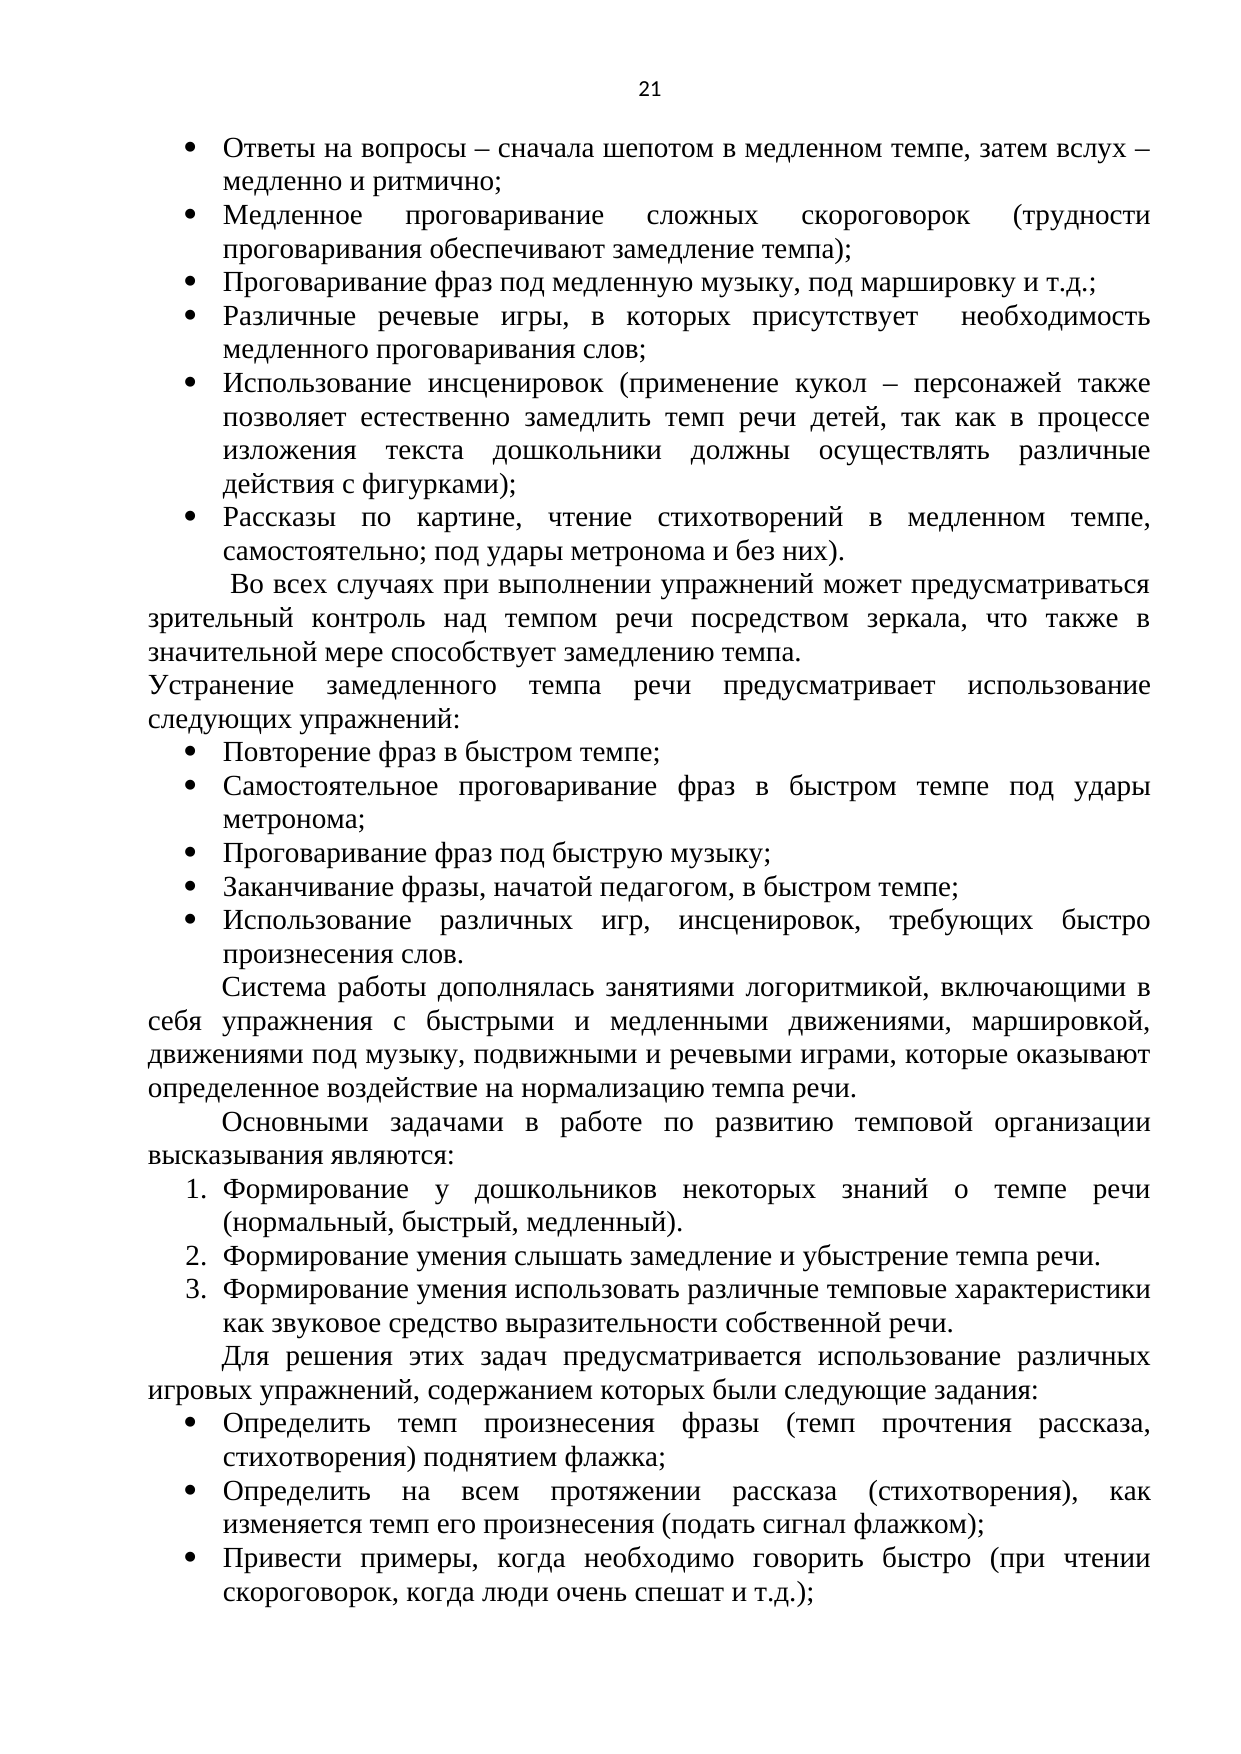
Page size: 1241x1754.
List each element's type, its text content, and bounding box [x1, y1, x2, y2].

text Для решения этих задач предусматривается использование различных игровых упражнений, содержанием которых были следующие задания: [148, 1338, 1152, 1406]
list Проговаривание фраз под быструю музыку; [185, 835, 1152, 869]
text Устранение замедленного темпа речи предусматривает использование следующих упражнений: [148, 667, 1152, 734]
list Заканчивание фразы, начатой педагогом, в быстром темпе; [185, 869, 1152, 902]
list Определить на всем протяжении рассказа (стихотворения), как изменяется темп его произнесения (подать сигнал флажком); [185, 1473, 1152, 1540]
list Формирование умения использовать различные темповые характеристики как звуковое средство выразительности собственной речи. [185, 1271, 1152, 1338]
list Использование инсценировок (применение кукол – персонажей также позволяет естественно замедлить темп речи детей, так как в процессе изложения текста дошкольники должны осуществлять различные действия с фигурками); [185, 365, 1152, 499]
text Основными задачами в работе по развитию темповой организации высказывания являются: [148, 1104, 1152, 1171]
list Формирование умения слышать замедление и убыстрение темпа речи. [185, 1238, 1152, 1271]
list Определить темп произнесения фразы (темп прочтения рассказа, стихотворения) поднятием флажка; [185, 1406, 1152, 1473]
list Формирование у дошкольников некоторых знаний о темпе речи (нормальный, быстрый, медленный). [185, 1171, 1152, 1238]
list Повторение фраз в быстром темпе; [185, 734, 1152, 768]
text Во всех случаях при выполнении упражнений может предусматриваться зрительный контроль над темпом речи посредством зеркала, что также в значительной мере способствует замедлению темпа. [148, 567, 1152, 667]
list Привести примеры, когда необходимо говорить быстро (при чтении скороговорок, когда люди очень спешат и т.д.); [185, 1540, 1152, 1607]
list Медленное проговаривание сложных скороговорок (трудности проговаривания обеспечивают замедление темпа); [185, 197, 1152, 264]
text Система работы дополнялась занятиями логоритмикой, включающими в себя упражнения с быстрыми и медленными движениями, маршировкой, движениями под музыку, подвижными и речевыми играми, которые оказывают определенное воздействие на нормализацию темпа речи. [148, 969, 1152, 1104]
list Самостоятельное проговаривание фраз в быстром темпе под удары метронома; [185, 768, 1152, 835]
list Различные речевые игры, в которых присутствует необходимость медленного проговаривания слов; [185, 298, 1152, 365]
list Использование различных игр, инсценировок, требующих быстро произнесения слов. [185, 902, 1152, 969]
list Проговаривание фраз под медленную музыку, под маршировку и т.д.; [185, 264, 1152, 298]
list Рассказы по картине, чтение стихотворений в медленном темпе, самостоятельно; под удары метронома и без них). [185, 499, 1152, 567]
list Ответы на вопросы – сначала шепотом в медленном темпе, затем вслух – медленно и ритмично; [185, 130, 1152, 197]
